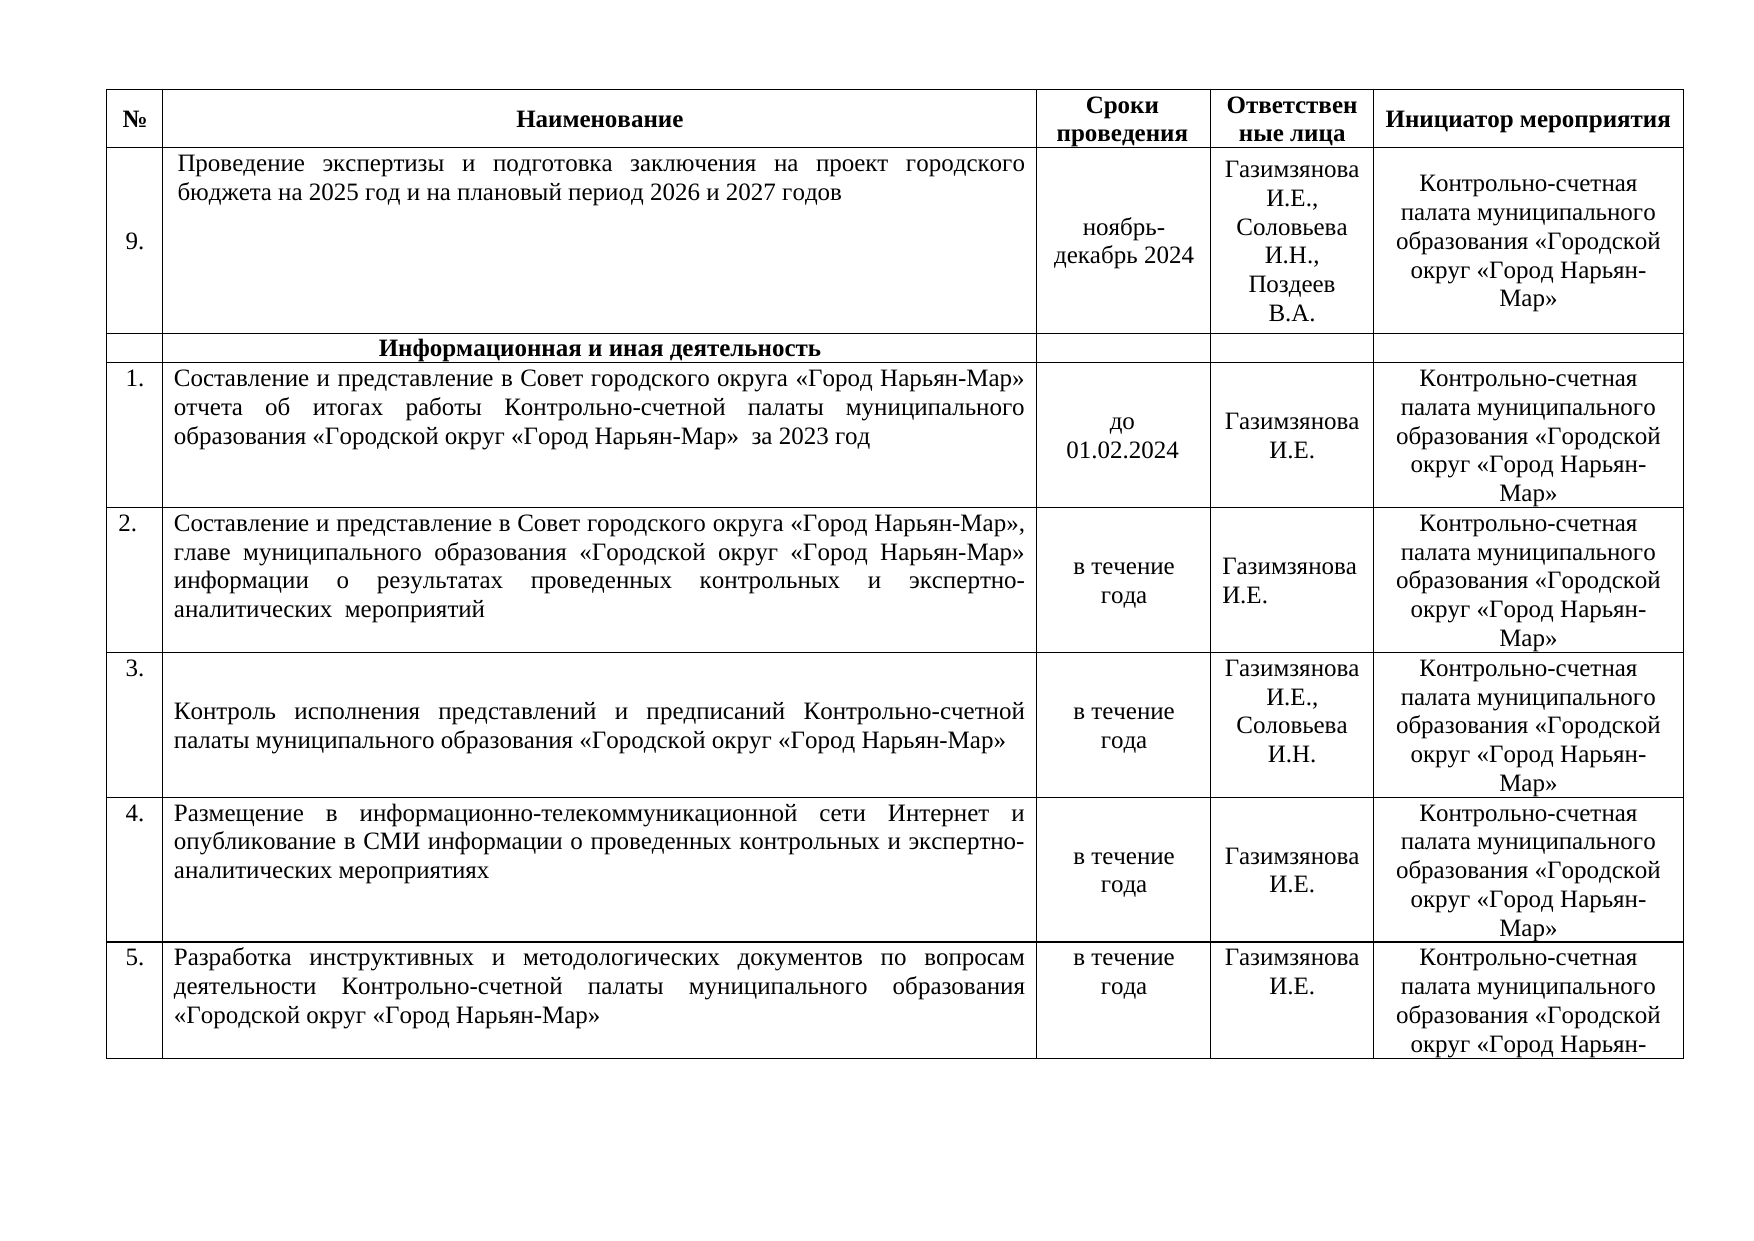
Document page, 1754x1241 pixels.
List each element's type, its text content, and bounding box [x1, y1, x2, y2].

table_cell Газимзянова И.Е. [1211, 363, 1373, 507]
table_cell Информационная и иная деятельность [163, 334, 1036, 362]
table_cell [107, 334, 162, 362]
table_cell Составление и представление в Совет городского округа «Город Нарьян-Мар» отчета об итогах работы Контрольно-счетной палаты муниципального образования «Городской округ «Город Нарьян-Мар» за 2023 год [163, 363, 1036, 507]
table_header Инициатор мероприятия [1374, 90, 1683, 147]
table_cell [1374, 943, 1683, 1057]
table_cell 4. [107, 798, 162, 941]
table_cell [1374, 334, 1683, 362]
table_cell Газимзянова И.Е. [1211, 798, 1373, 941]
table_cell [163, 943, 1036, 1057]
table_cell Газимзянова И.Е., Соловьева И.Н. [1211, 653, 1373, 797]
table_cell Контроль исполнения представлений и предписаний Контрольно-счетной палаты муниципального образования «Городской округ «Город Нарьян-Мар» [163, 653, 1036, 797]
table_cell 2. [107, 508, 162, 652]
table_cell до 01.02.2024 [1037, 363, 1210, 507]
table_cell 1. [107, 363, 162, 507]
table_cell Газимзянова И.Е. [1211, 943, 1373, 1057]
table_cell ноябрь-декабрь 2024 [1037, 148, 1210, 332]
table_cell 9. [107, 148, 162, 332]
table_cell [1211, 148, 1373, 332]
table_header Сроки проведения [1037, 90, 1210, 147]
table_cell Составление и представление в Совет городского округа «Город Нарьян-Мар», главе муниципального образования «Городской округ «Город Нарьян-Мар» информации о результатах проведенных контрольных и экспертно-аналитических мероприятий [163, 508, 1036, 652]
table_header Наименование [163, 90, 1036, 147]
table_cell 3. [107, 653, 162, 797]
table_cell Газимзянова И.Е. [1211, 508, 1373, 652]
table_cell Контрольно-счетная палата муниципального образования «Городской округ «Город Нарьян-Мар» [1374, 363, 1683, 507]
table_cell Контрольно-счетная палата муниципального образования «Городской округ «Город Нарьян-Мар» [1374, 798, 1683, 941]
table_header № [107, 90, 162, 147]
table_cell Размещение в информационно-телекоммуникационной сети Интернет и опубликование в СМИ информации о проведенных контрольных и экспертно-аналитических мероприятиях [163, 798, 1036, 941]
table_cell в течение года [1037, 798, 1210, 941]
table_cell в течение года [1037, 508, 1210, 652]
table_cell 5. [107, 943, 162, 1057]
table_cell [1211, 334, 1373, 362]
table_cell Контрольно-счетная палата муниципального образования «Городской округ «Город Нарьян-Мар» [1374, 508, 1683, 652]
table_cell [1374, 148, 1683, 332]
table_cell [1037, 334, 1210, 362]
table_cell Контрольно-счетная палата муниципального образования «Городской округ «Город Нарьян-Мар» [1374, 653, 1683, 797]
table_cell в течение года [1037, 653, 1210, 797]
table_header Ответственные лица [1211, 90, 1373, 147]
table_cell в течение года [1037, 943, 1210, 1057]
table_cell Проведение экспертизы и подготовка заключения на проект городского бюджета на 2025 год и на плановый период 2026 и 2027 годов [163, 148, 1036, 332]
